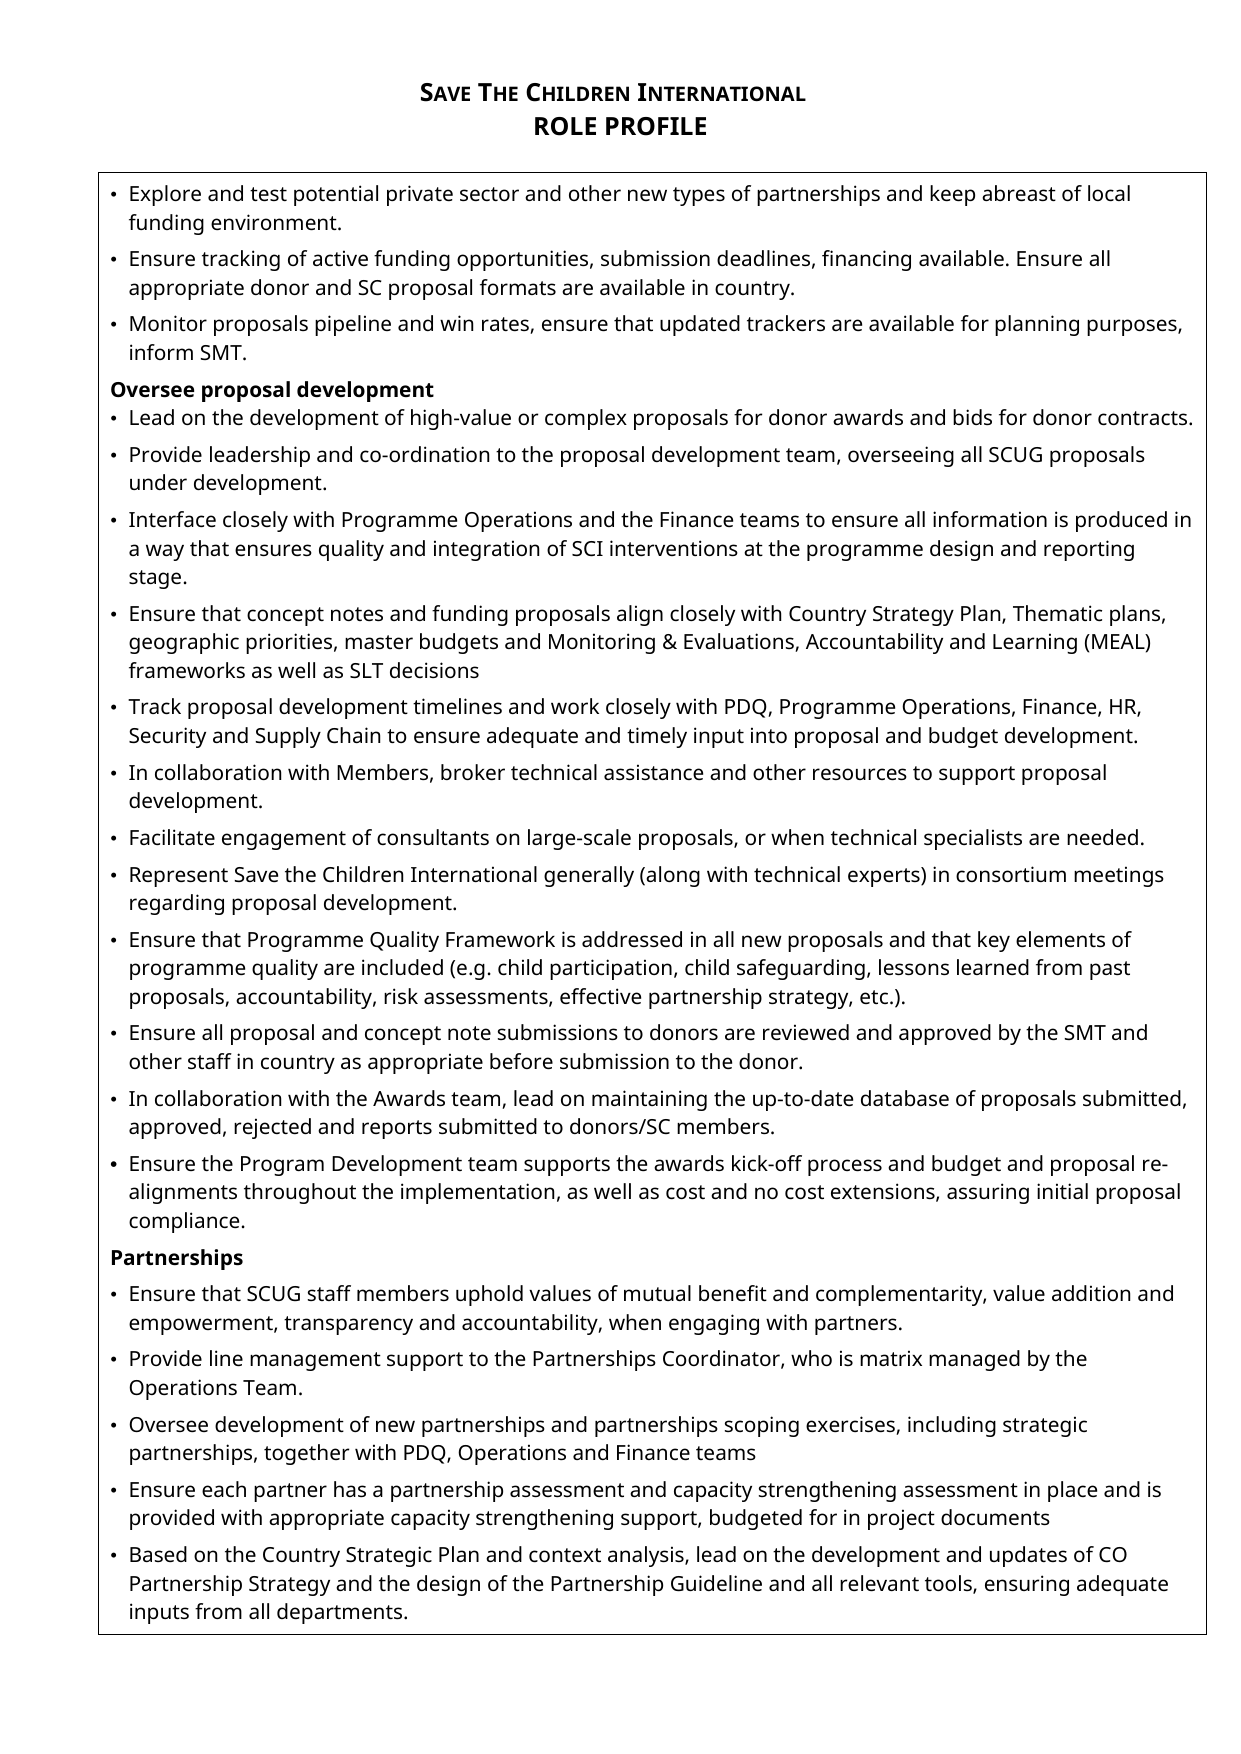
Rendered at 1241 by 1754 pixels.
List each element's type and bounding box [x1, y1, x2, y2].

table_cell [99, 173, 1206, 1634]
